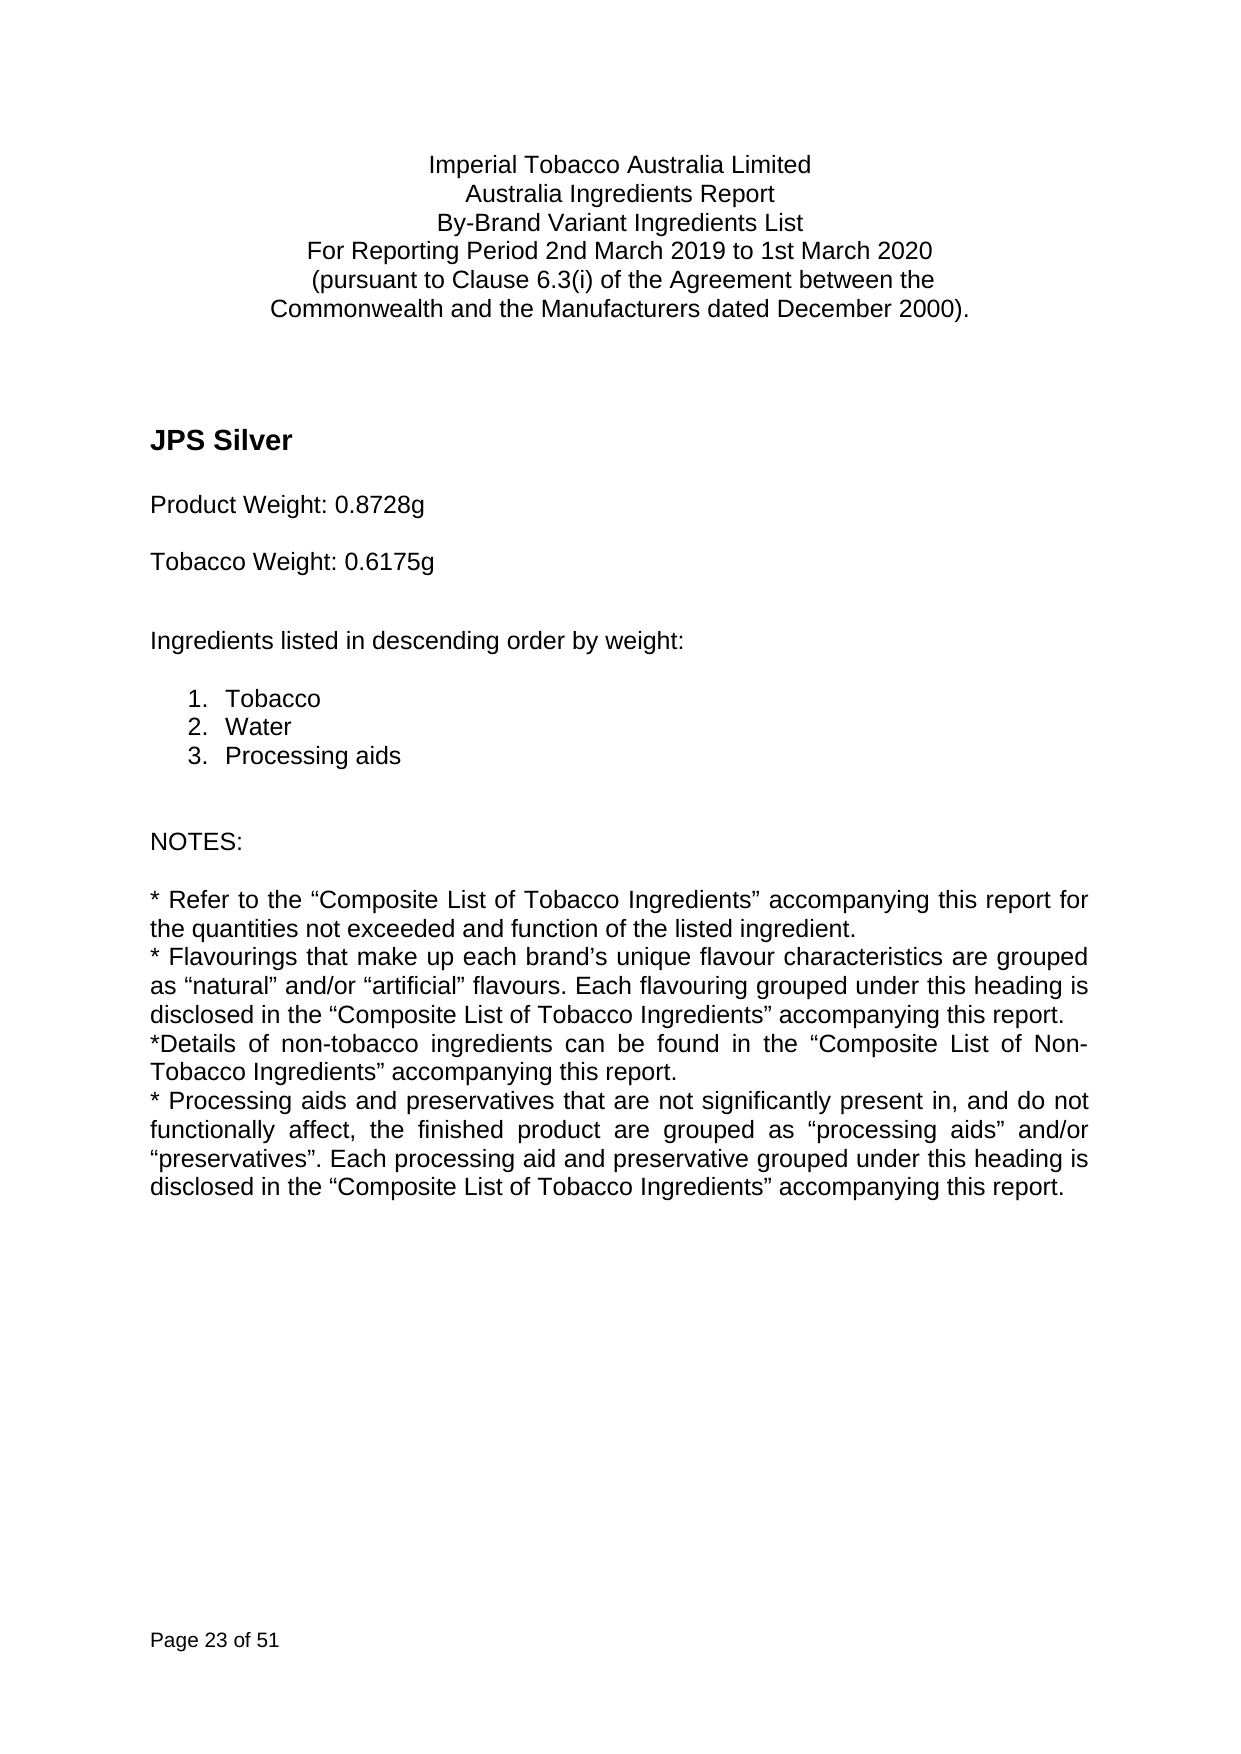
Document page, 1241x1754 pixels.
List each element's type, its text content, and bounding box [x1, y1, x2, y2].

text Australia Ingredients Report [150, 179, 1090, 207]
text *Details of non-tobacco ingredients can be found in the “Composite List of Non-Tobacco Ingredients” accompanying this report. [150, 1028, 1090, 1086]
list Tobacco [187, 683, 1090, 712]
subtitle JPS Silver [150, 422, 1090, 456]
text NOTES: [150, 827, 1090, 856]
text Commonwealth and the Manufacturers dated December 2000). [150, 294, 1090, 322]
text Ingredients listed in descending order by weight: [150, 626, 1090, 655]
text Tobacco Weight: 0.6175g [150, 547, 1090, 576]
list Water [187, 712, 1090, 741]
text * Flavourings that make up each brand’s unique flavour characteristics are grouped as “natural” and/or “artificial” flavours. Each flavouring grouped under this heading is disclosed in the “Composite List of Tobacco Ingredients” accompanying this report. [150, 942, 1090, 1028]
text For Reporting Period 2nd March 2019 to 1st March 2020 [150, 236, 1090, 265]
list Processing aids [187, 741, 1090, 770]
text (pursuant to Clause 6.3(i) of the Agreement between the [150, 265, 1090, 294]
text * Processing aids and preservatives that are not significantly present in, and do not functionally affect, the finished product are grouped as “processing aids” and/or “preservatives”. Each processing aid and preservative grouped under this heading is disclosed in the “Composite List of Tobacco Ingredients” accompanying this report. [150, 1086, 1090, 1201]
text By-Brand Variant Ingredients List [150, 207, 1090, 236]
text Imperial Tobacco Australia Limited [150, 150, 1090, 179]
text * Refer to the “Composite List of Tobacco Ingredients” accompanying this report for the quantities not exceeded and function of the listed ingredient. [150, 885, 1090, 942]
text Product Weight: 0.8728g [150, 490, 1090, 518]
